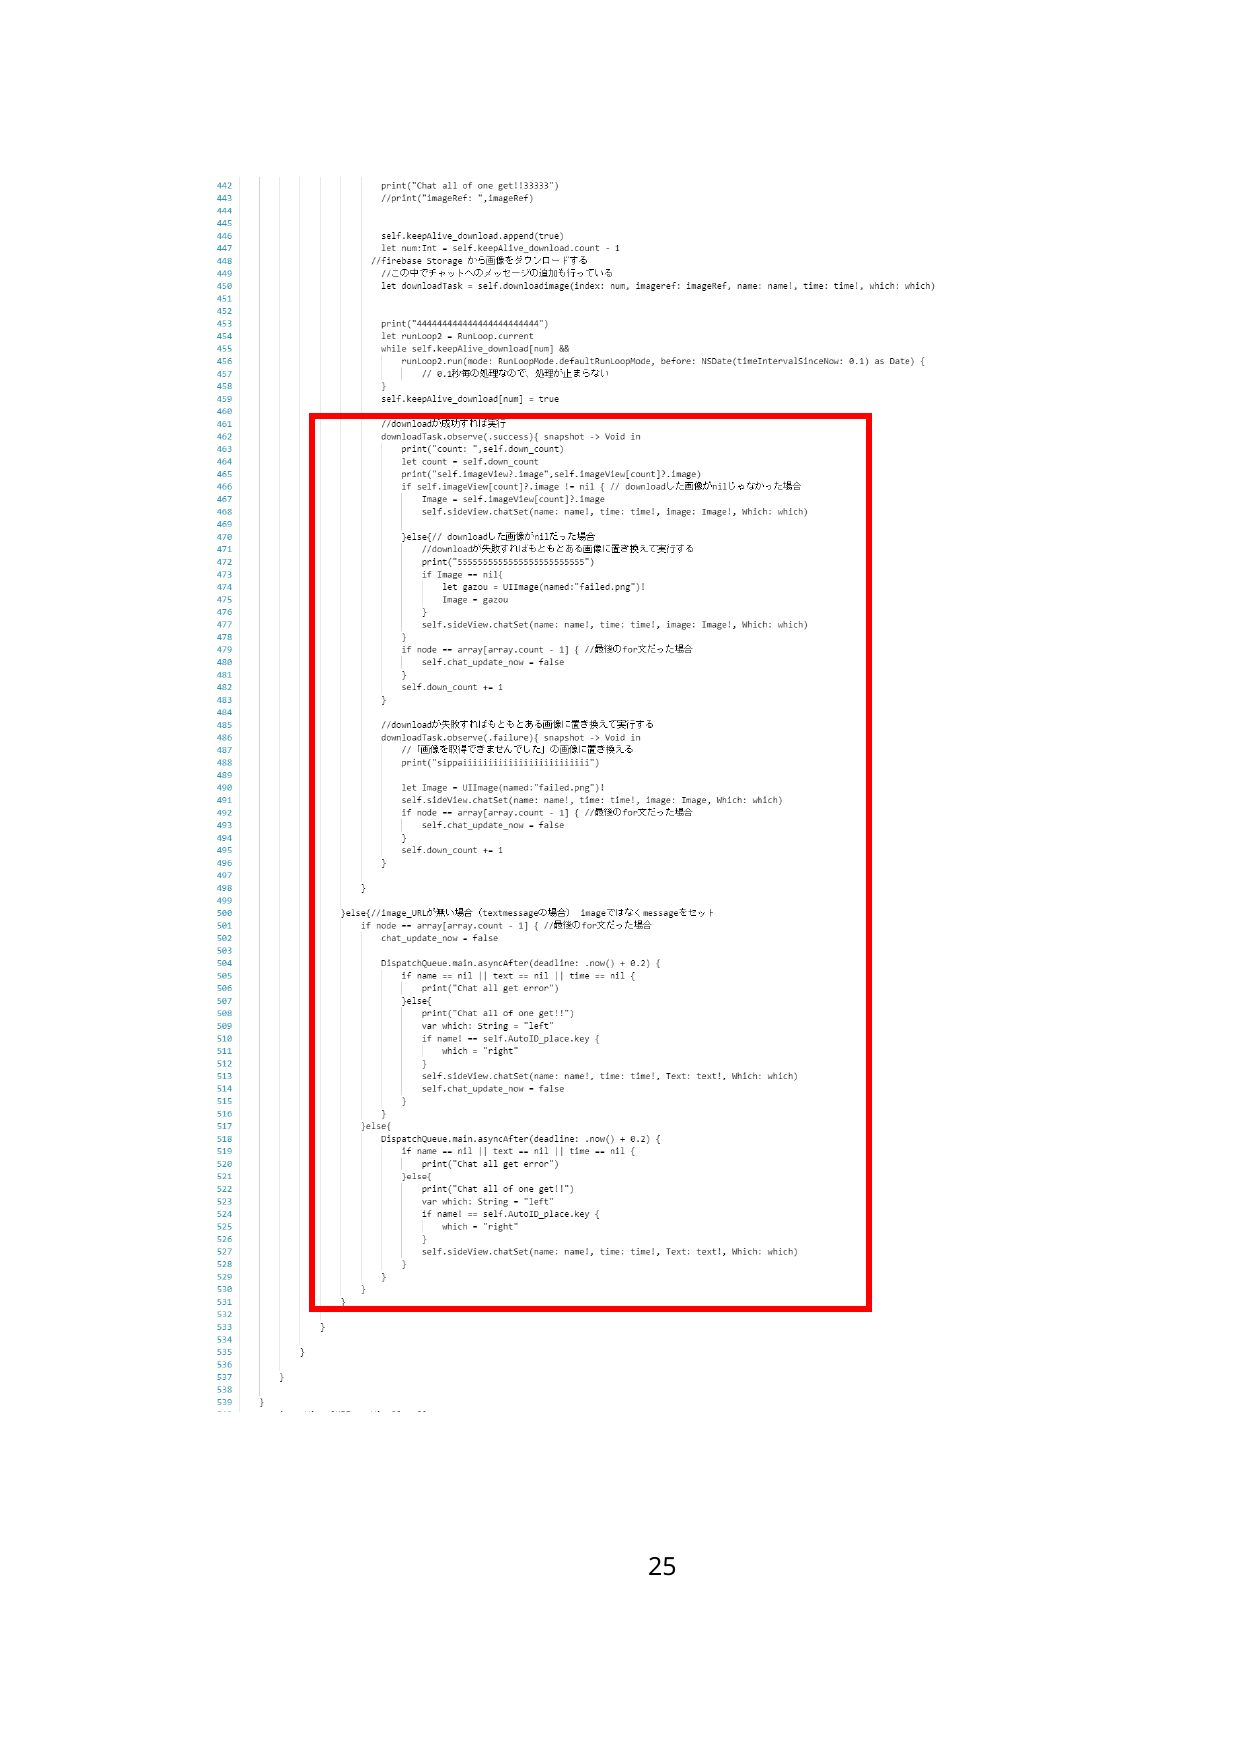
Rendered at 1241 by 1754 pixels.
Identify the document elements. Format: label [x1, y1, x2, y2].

picture [206, 177, 1092, 1412]
